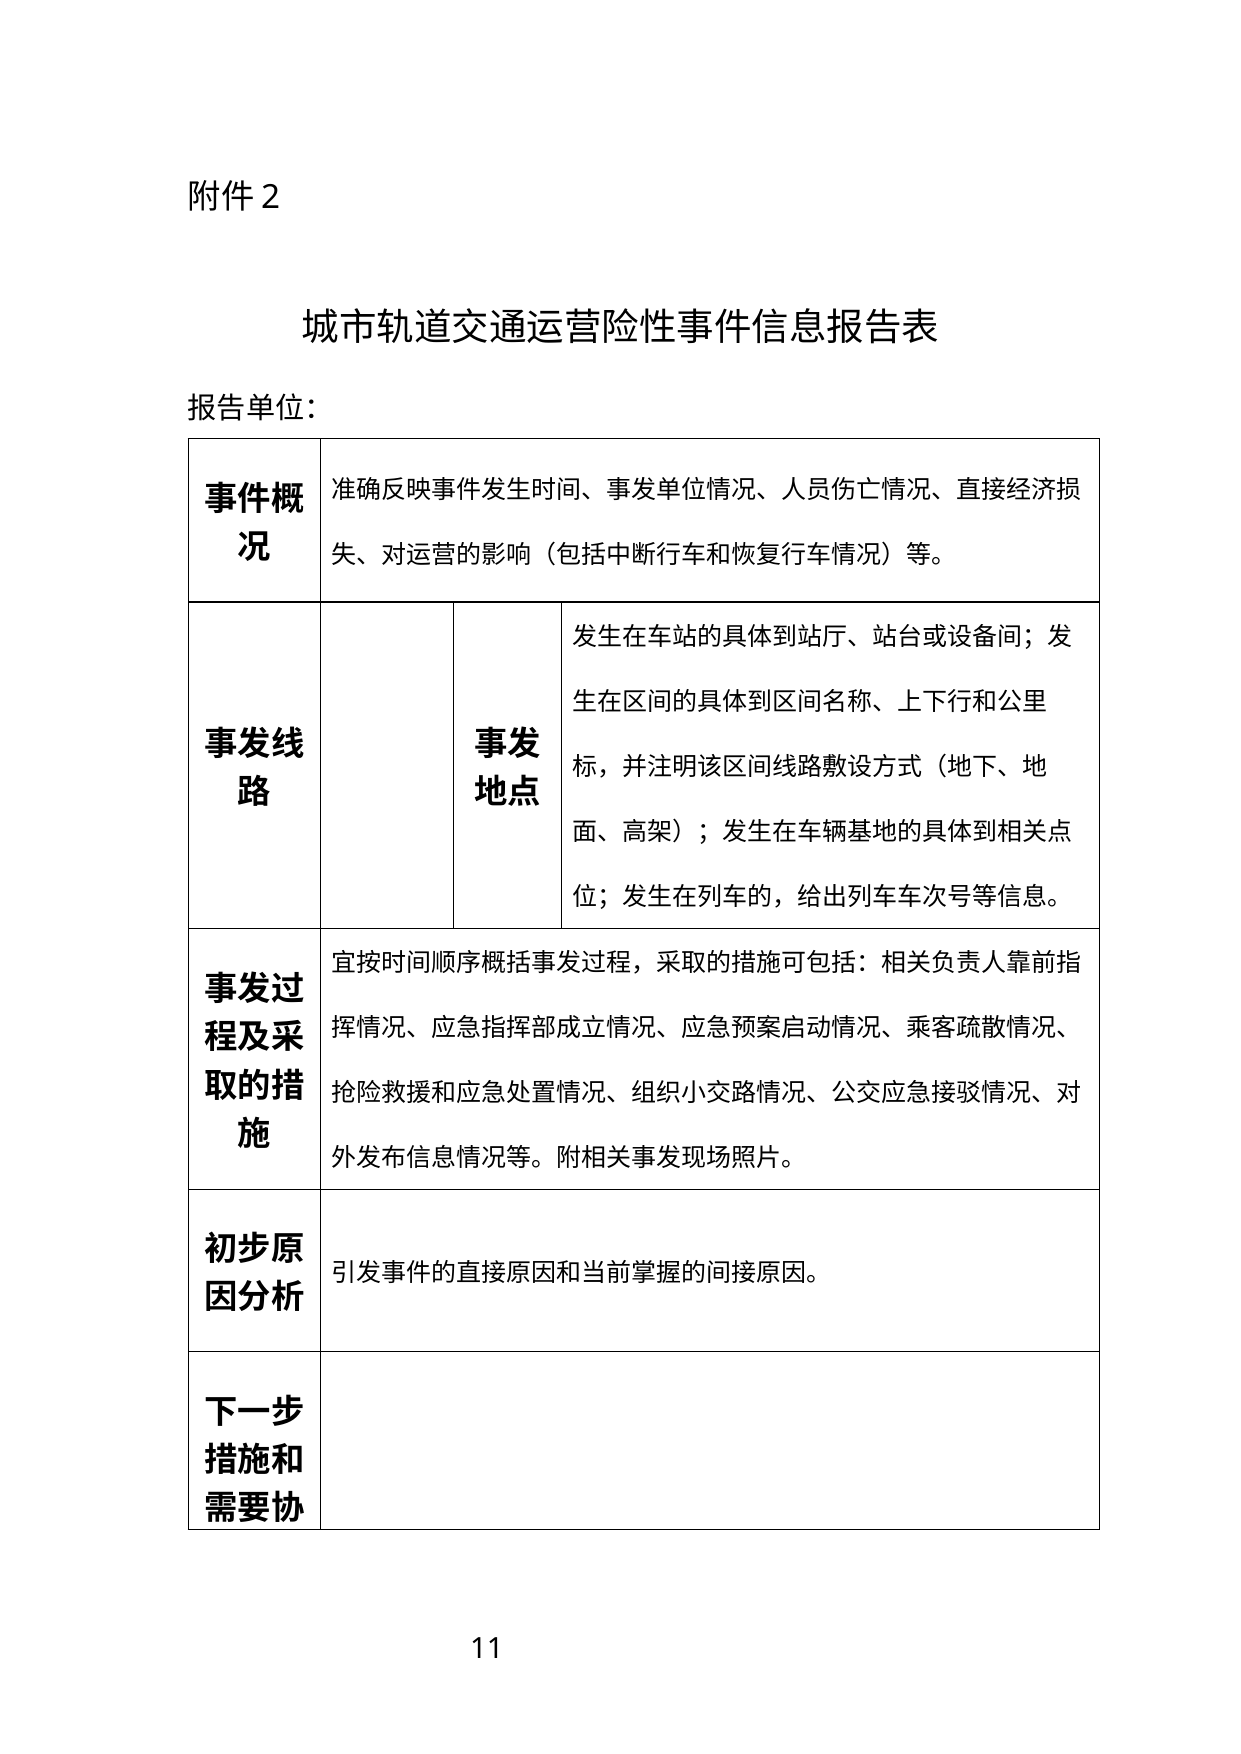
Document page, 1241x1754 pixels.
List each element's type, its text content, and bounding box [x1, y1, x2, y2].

table_cell [321, 1352, 1099, 1529]
table_cell [321, 603, 453, 927]
table_cell 引发事件的直接原因和当前掌握的间接原因。 [321, 1190, 1099, 1351]
table_cell 初步原因分析 [189, 1190, 320, 1351]
text 报告单位： [187, 373, 1053, 438]
table_cell 事发过程及采取的措施 [189, 929, 320, 1188]
text 城市轨道交通运营险性事件信息报告表 [187, 292, 1053, 357]
table_header 准确反映事件发生时间、事发单位情况、人员伤亡情况、直接经济损失、对运营的影响（包括中断行车和恢复行车情况）等。 [321, 439, 1099, 601]
table_cell 事发地点 [454, 603, 561, 927]
table_cell 发生在车站的具体到站厅、站台或设备间；发生在区间的具体到区间名称、上下行和公里标，并注明该区间线路敷设方式（地下、地面、高架）；发生在车辆基地的具体到相关点位；发生在列车的，给出列车车次号等信息。 [562, 603, 1099, 927]
table_cell 宜按时间顺序概括事发过程，采取的措施可包括：相关负责人靠前指挥情况、应急指挥部成立情况、应急预案启动情况、乘客疏散情况、抢险救援和应急处置情况、组织小交路情况、公交应急接驳情况、对外发布信息情况等。附相关事发现场照片。 [321, 929, 1099, 1188]
table_cell 下一步措施和需要协调事项 [189, 1352, 320, 1529]
table_cell 事发线路 [189, 603, 320, 927]
text 附件2 [187, 162, 1053, 227]
table_header 事件概况 [189, 439, 320, 601]
